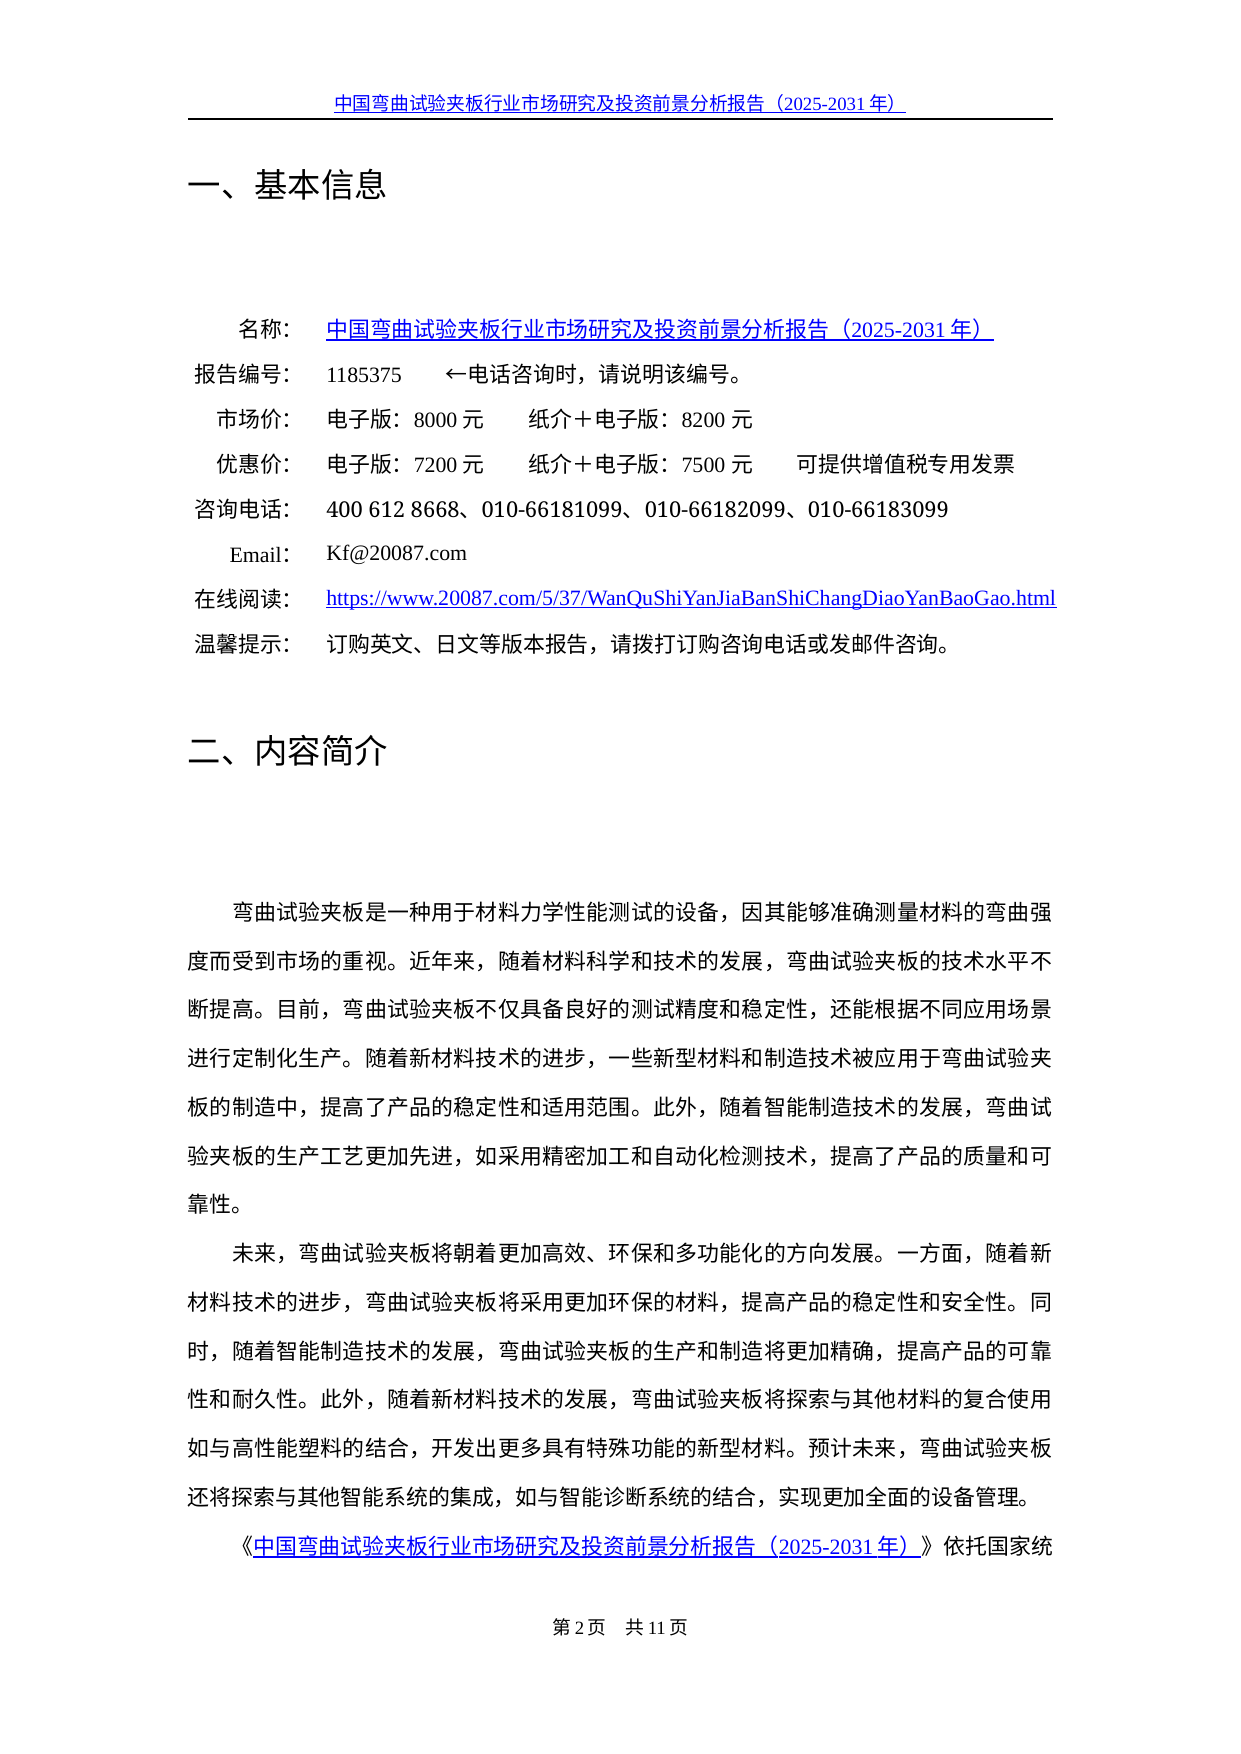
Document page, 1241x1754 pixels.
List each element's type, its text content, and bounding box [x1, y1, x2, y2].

table_cell 温馨提示： [167, 627, 315, 672]
table_header 名称： [167, 312, 315, 357]
table_cell Kf@20087.com [315, 537, 1073, 582]
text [187, 894, 1053, 1561]
table_cell 在线阅读： [167, 582, 315, 627]
table_cell 电子版：8000 元 纸介＋电子版：8200 元 [315, 402, 1073, 447]
table_cell 电子版：7200 元 纸介＋电子版：7500 元 可提供增值税专用发票 [315, 447, 1073, 492]
table_cell 400 612 8668、010-66181099、010-66182099、010-66183099 [315, 492, 1073, 537]
table_cell 1185375 ←电话咨询时，请说明该编号。 [315, 357, 1073, 402]
title 一、基本信息 [187, 150, 1053, 215]
title 二、内容简介 [187, 717, 1053, 782]
table_cell Email： [167, 537, 315, 582]
table_cell 优惠价： [167, 447, 315, 492]
table_cell 订购英文、日文等版本报告，请拨打订购咨询电话或发邮件咨询。 [315, 627, 1073, 672]
table_cell 咨询电话： [167, 492, 315, 537]
table_header 中国弯曲试验夹板行业市场研究及投资前景分析报告（2025-2031年） [315, 312, 1073, 357]
table_cell 市场价： [167, 402, 315, 447]
table_cell 报告编号： [167, 357, 315, 402]
table_cell [315, 582, 1073, 627]
